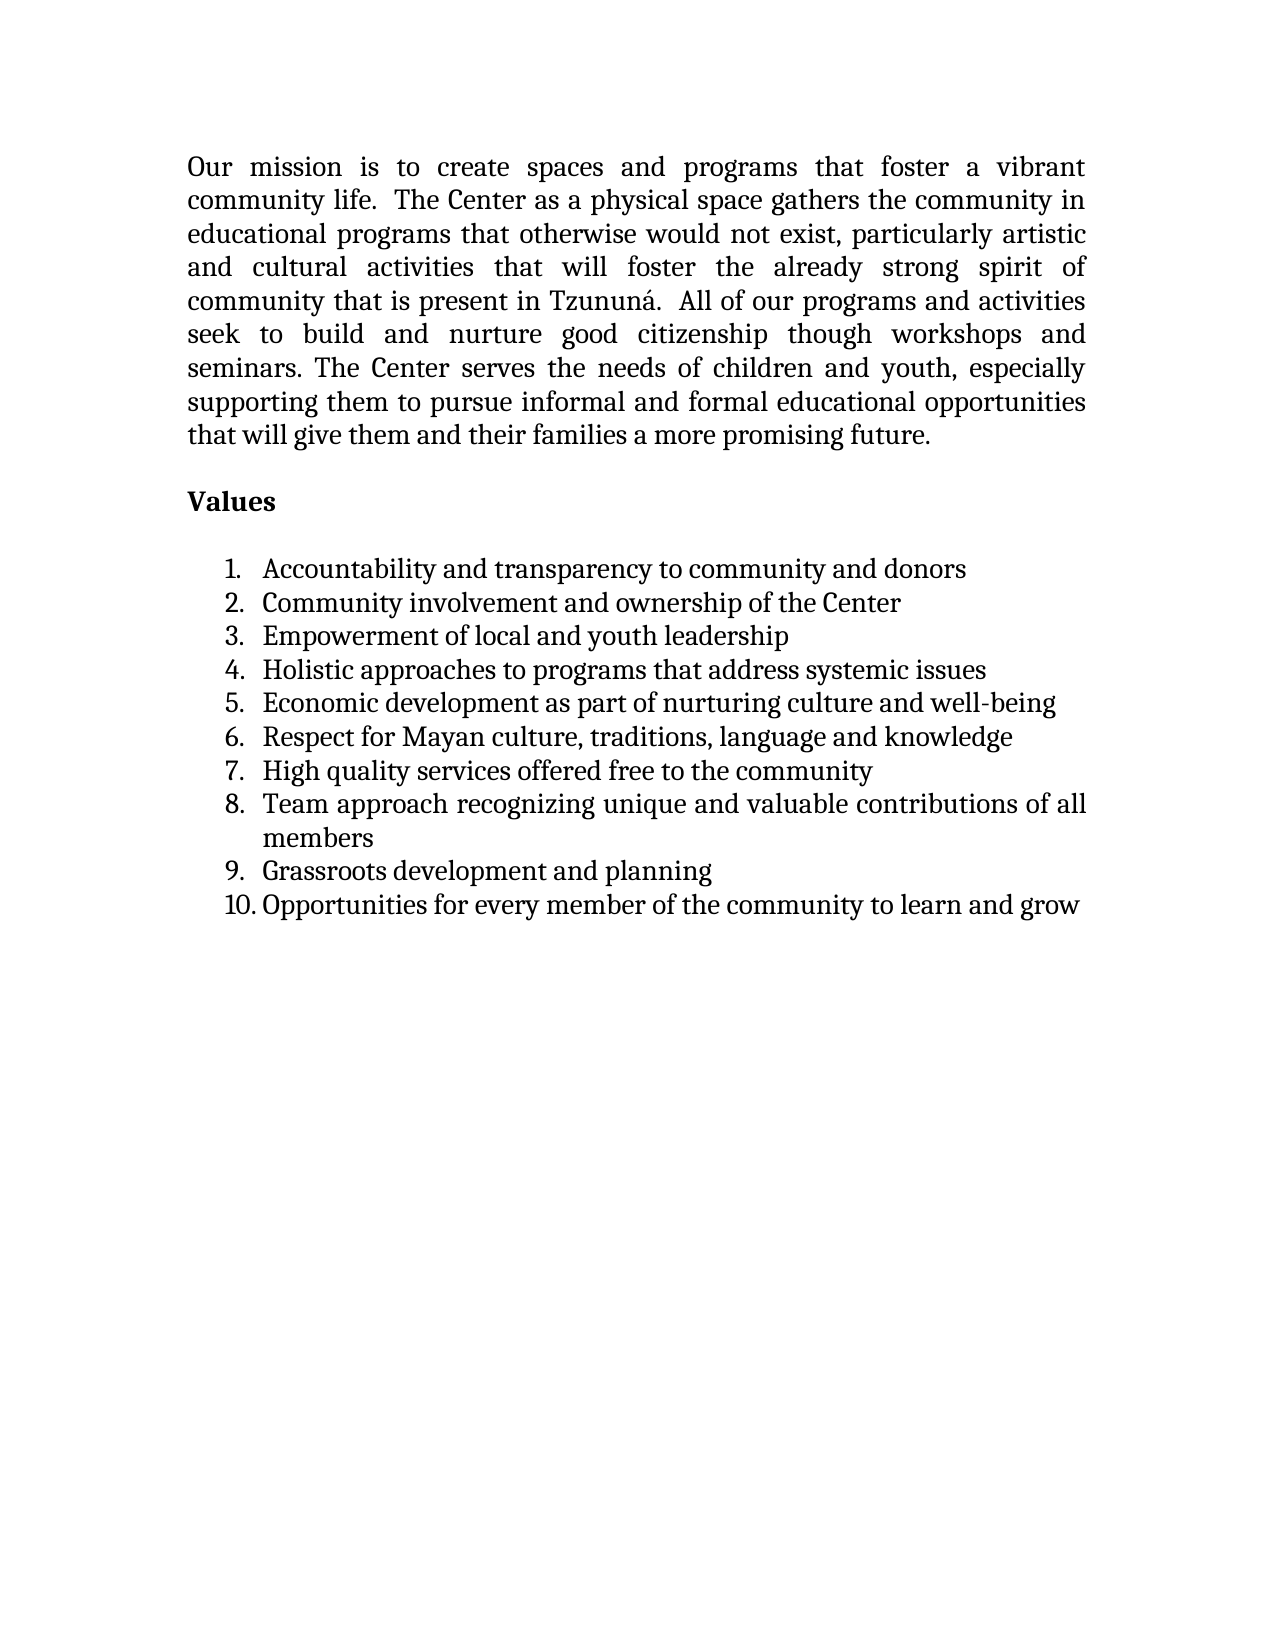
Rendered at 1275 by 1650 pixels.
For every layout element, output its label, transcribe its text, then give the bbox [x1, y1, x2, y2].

list Team approach recognizing unique and valuable contributions of all members [225, 787, 1087, 854]
text Our mission is to create spaces and programs that foster a vibrant community life. The Center as a physical space gathers the community in educational programs that otherwise would not exist, particularly artistic and cultural activities that will foster the already strong spirit of community that is present in Tzununá. All of our programs and activities seek to build and nurture good citizenship though workshops and seminars. The Center serves the needs of children and youth, especially supporting them to pursue informal and formal educational opportunities that will give them and their families a more promising future. [187, 150, 1087, 452]
text Values [187, 485, 1087, 519]
list Holistic approaches to programs that address systemic issues [225, 653, 1087, 687]
list Empowerment of local and youth leadership [225, 619, 1087, 653]
list Grassroots development and planning [225, 854, 1087, 888]
list High quality services offered free to the community [225, 754, 1087, 787]
list Community involvement and ownership of the Center [225, 586, 1087, 619]
list Opportunities for every member of the community to learn and grow [225, 888, 1087, 921]
list Economic development as part of nurturing culture and well-being [225, 687, 1087, 720]
list Respect for Mayan culture, traditions, language and knowledge [225, 720, 1087, 754]
list Accountability and transparency to community and donors [225, 552, 1087, 586]
